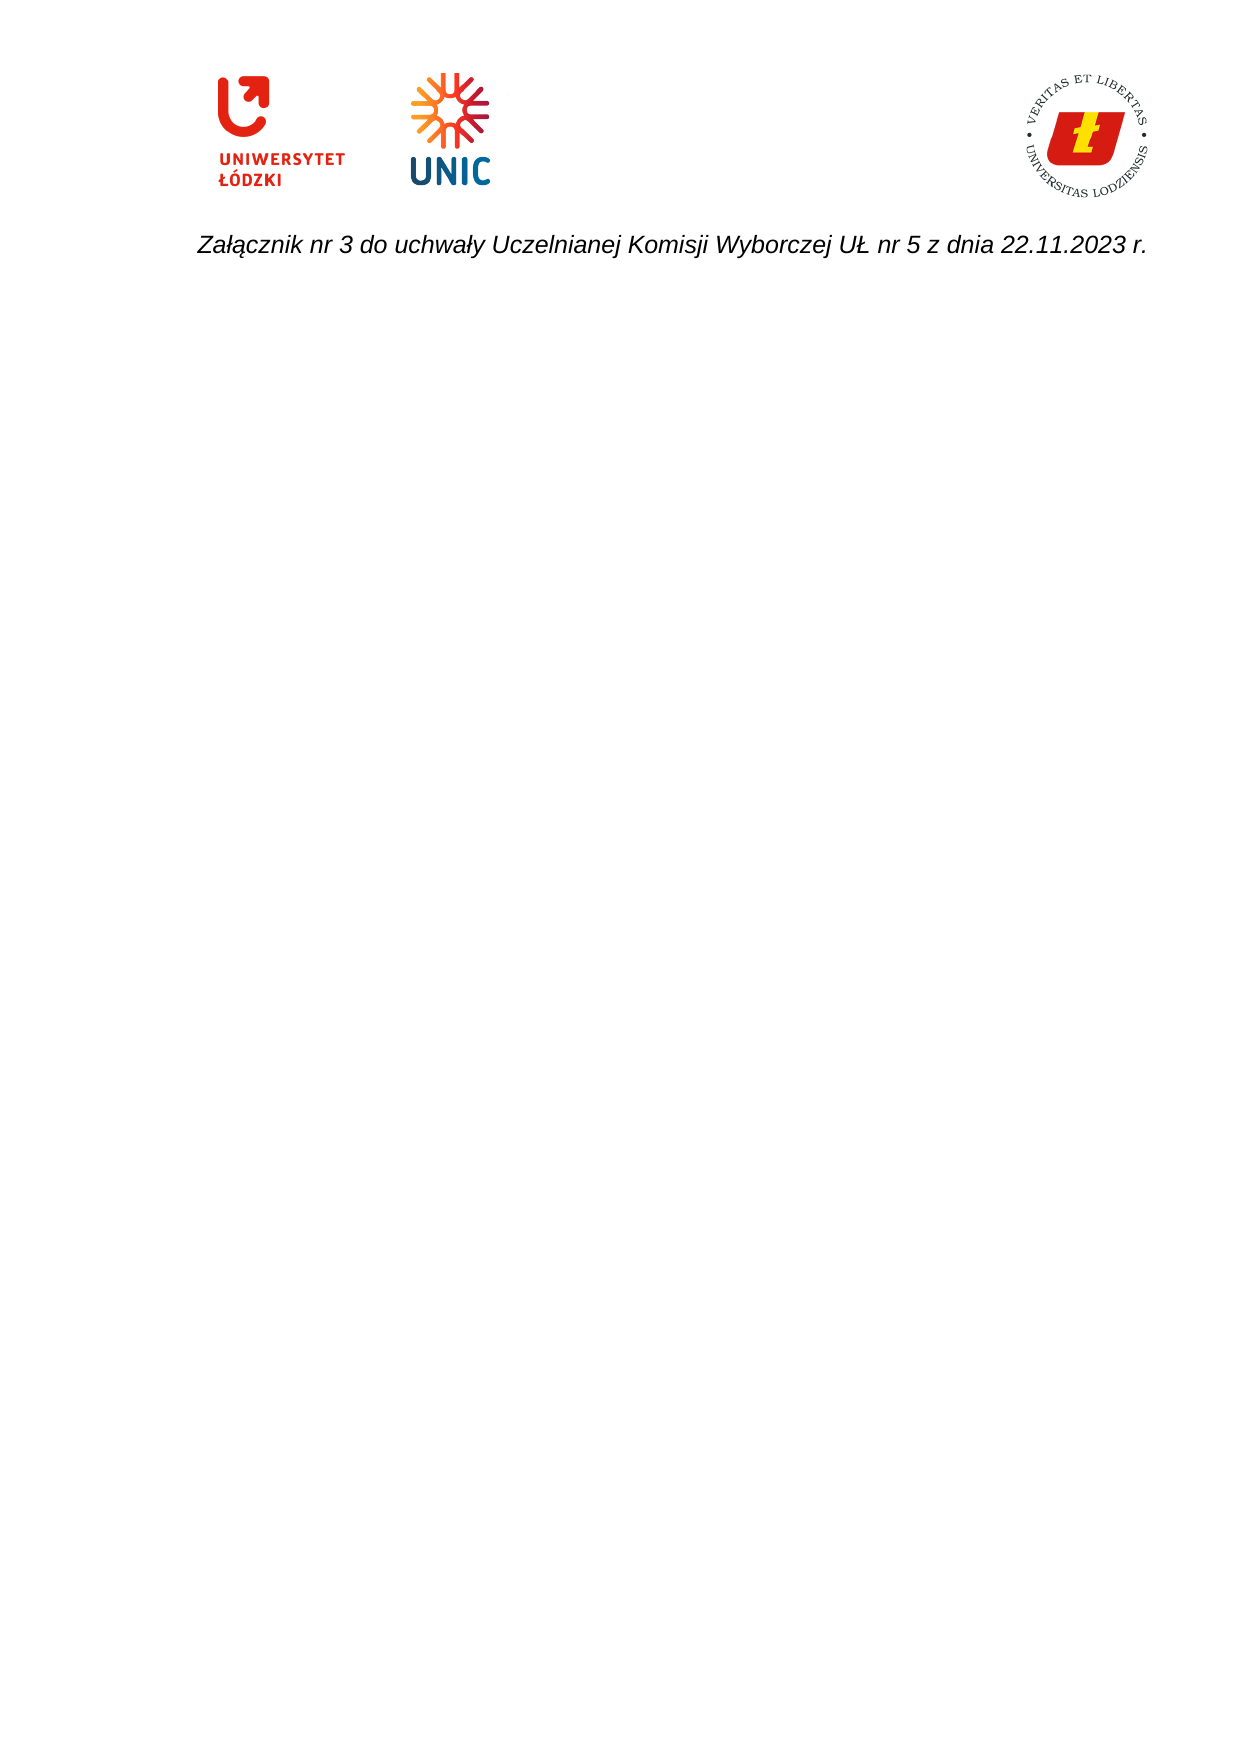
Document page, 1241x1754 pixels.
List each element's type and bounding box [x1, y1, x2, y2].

picture [217, 73, 1152, 202]
